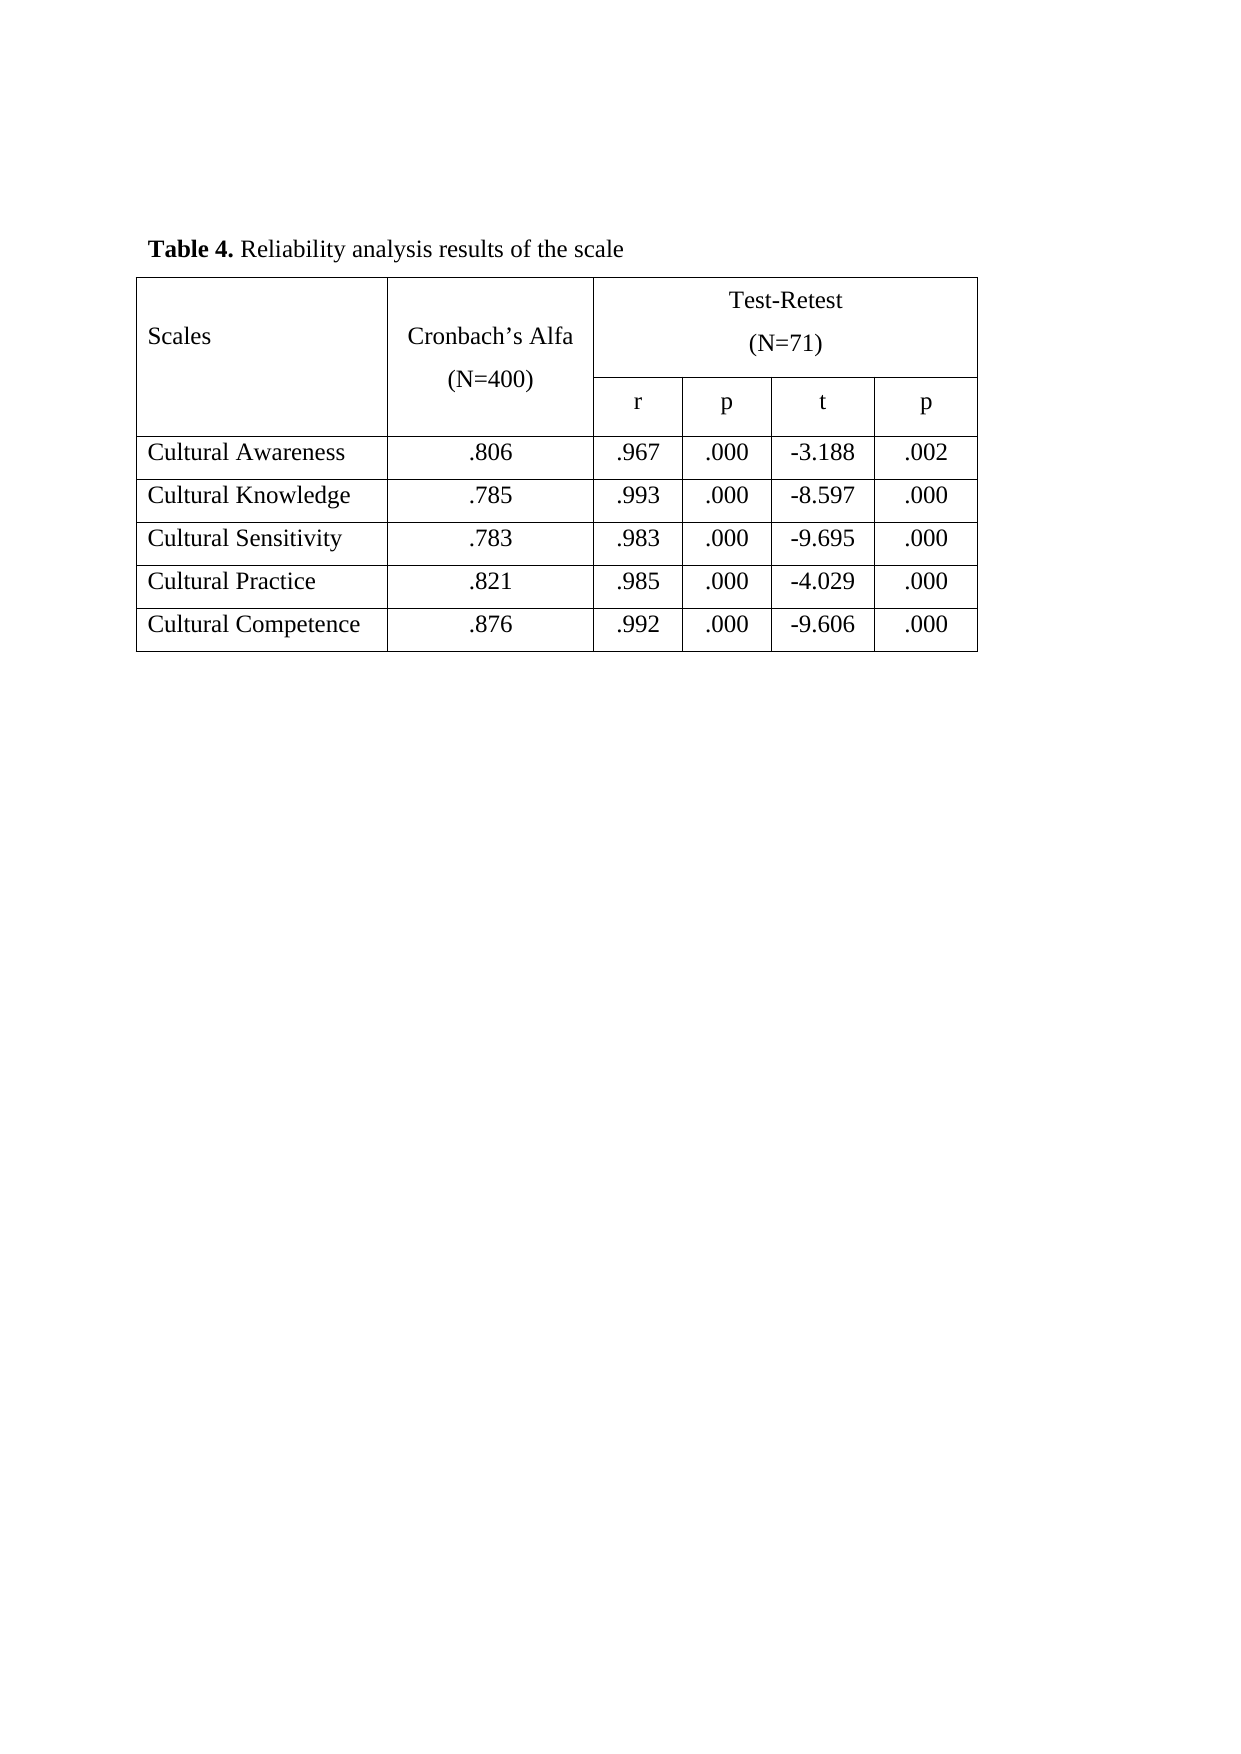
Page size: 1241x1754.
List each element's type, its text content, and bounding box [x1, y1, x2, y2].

table_cell r [594, 378, 682, 436]
text Table 4. Reliability analysis results of the scale [148, 234, 1092, 263]
table_cell Cultural Awareness [137, 437, 387, 479]
table_cell -4.029 [772, 566, 874, 608]
table_cell .993 [594, 480, 682, 522]
table_cell .000 [875, 566, 977, 608]
table_cell .002 [875, 437, 977, 479]
table_cell p [875, 378, 977, 436]
table_cell -3.188 [772, 437, 874, 479]
table_cell .000 [875, 480, 977, 522]
table_cell .783 [388, 523, 593, 565]
table_cell Cultural Competence [137, 609, 387, 651]
table_header Cronbach’s Alfa (N=400) [388, 278, 593, 436]
table_cell -9.695 [772, 523, 874, 565]
table_cell .000 [683, 523, 771, 565]
table_cell .000 [683, 437, 771, 479]
table_cell Cultural Practice [137, 566, 387, 608]
table_cell .967 [594, 437, 682, 479]
table_header Test-Retest (N=71) [594, 278, 977, 377]
table_cell .992 [594, 609, 682, 651]
table_cell .985 [594, 566, 682, 608]
table_cell -9.606 [772, 609, 874, 651]
table_cell Cultural Sensitivity [137, 523, 387, 565]
table_cell .000 [683, 566, 771, 608]
table_header Scales [137, 278, 387, 436]
table_cell .000 [683, 480, 771, 522]
table_cell .000 [683, 609, 771, 651]
table_cell .821 [388, 566, 593, 608]
table_cell Cultural Knowledge [137, 480, 387, 522]
table_cell .876 [388, 609, 593, 651]
table_cell -8.597 [772, 480, 874, 522]
table_cell .806 [388, 437, 593, 479]
table_cell t [772, 378, 874, 436]
table_cell .000 [875, 523, 977, 565]
table_cell .983 [594, 523, 682, 565]
table_cell .785 [388, 480, 593, 522]
table_cell .000 [875, 609, 977, 651]
table_cell p [683, 378, 771, 436]
